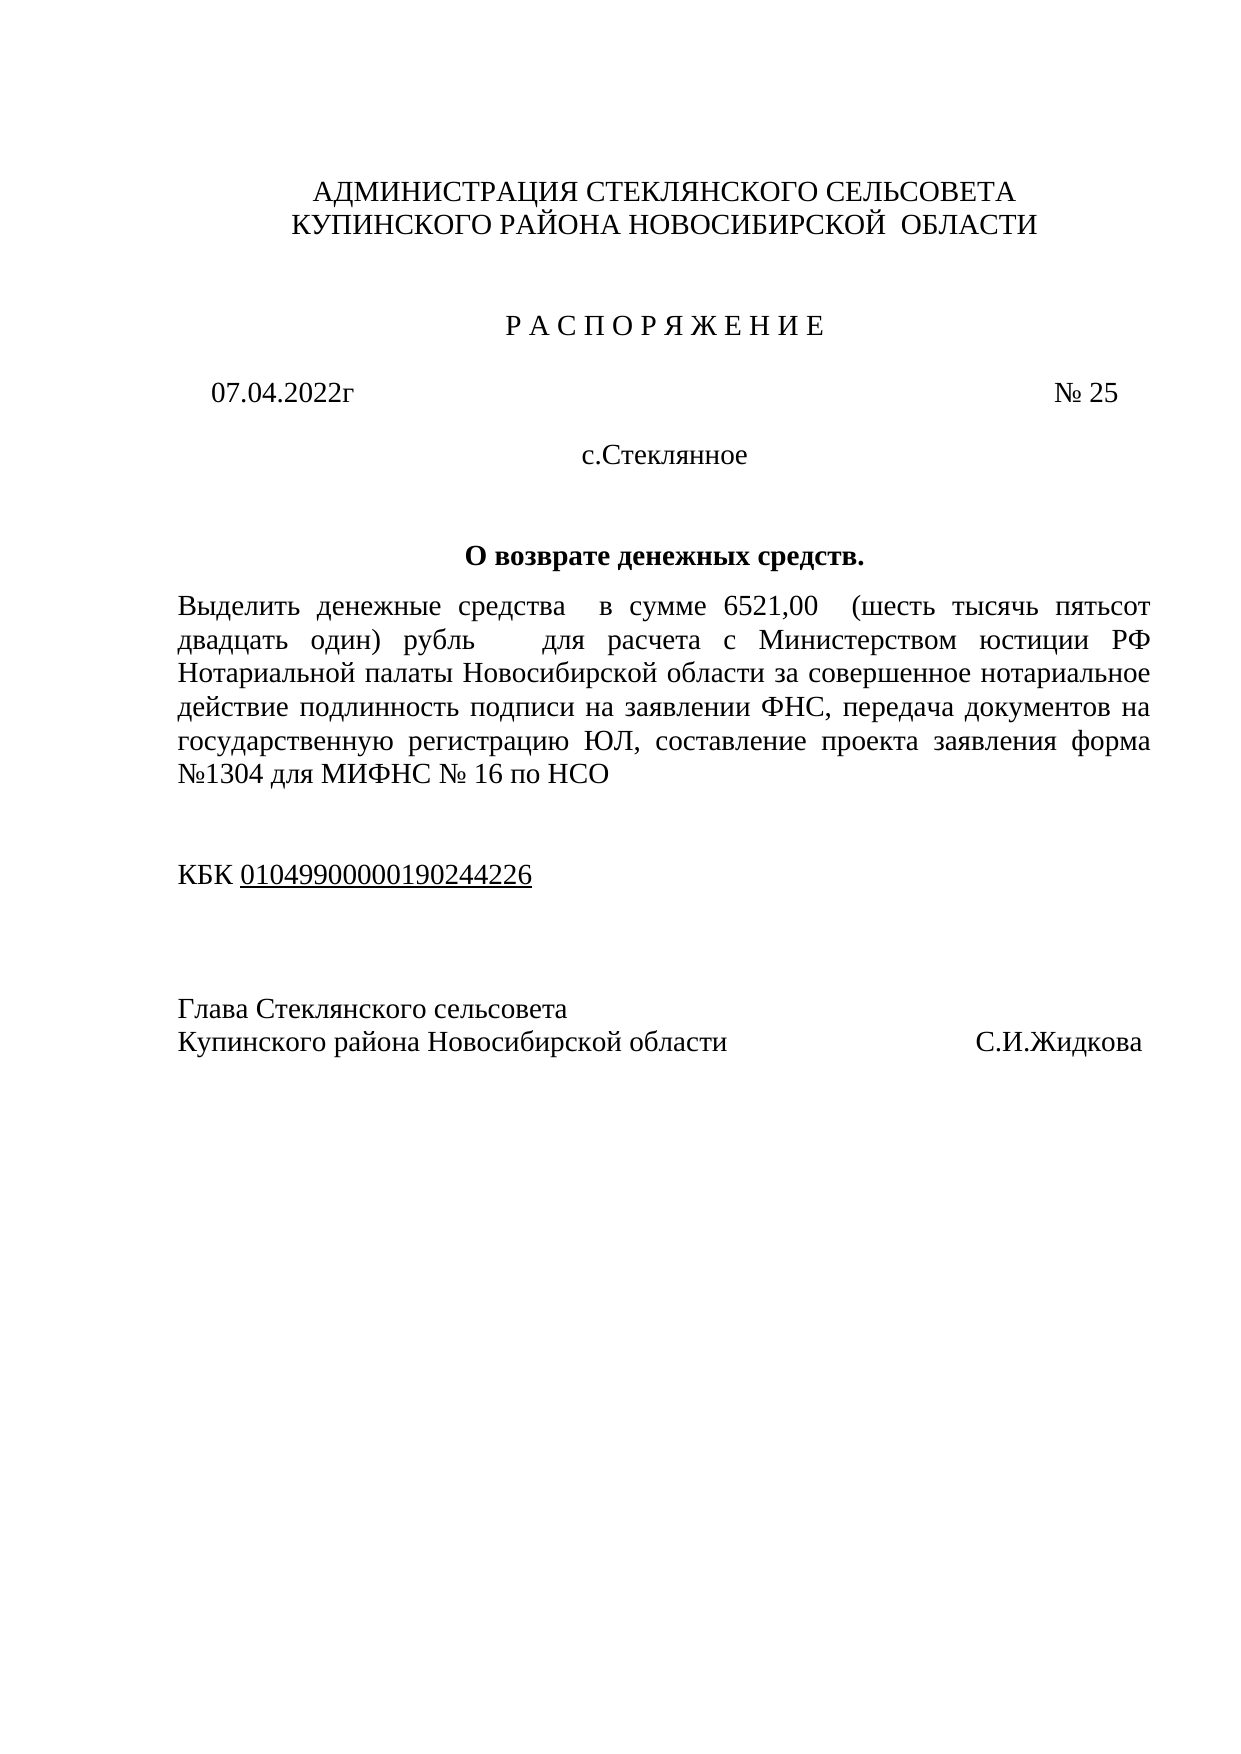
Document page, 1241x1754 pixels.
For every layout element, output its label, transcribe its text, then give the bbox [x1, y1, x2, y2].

text Купинского района Новосибирской области С.И.Жидкова [177, 1024, 1152, 1058]
text О возврате денежных средств. [177, 538, 1152, 572]
text КУПИНСКОГО РАЙОНА НОВОСИБИРСКОЙ ОБЛАСТИ [177, 207, 1152, 241]
text Глава Стеклянского сельсовета [177, 991, 1152, 1024]
text КБК 01049900000190244226 [177, 857, 1152, 890]
text Выделить денежные средства в сумме 6521,00 (шесть тысячь пятьсот двадцать один) рубль для расчета с Министерством юстиции РФ Нотариальной палаты Новосибирской области за совершенное нотариальное действие подлинность подписи на заявлении ФНС, передача документов на государственную регистрацию ЮЛ, составление проекта заявления форма №1304 для МИФНС № 16 по НСО [177, 588, 1152, 790]
text АДМИНИСТРАЦИЯ СТЕКЛЯНСКОГО СЕЛЬСОВЕТА [177, 174, 1152, 207]
text 07.04.2022г № 25 [177, 375, 1152, 409]
text Р А С П О Р Я Ж Е Н И Е [177, 308, 1152, 342]
text с.Стеклянное [177, 437, 1152, 471]
